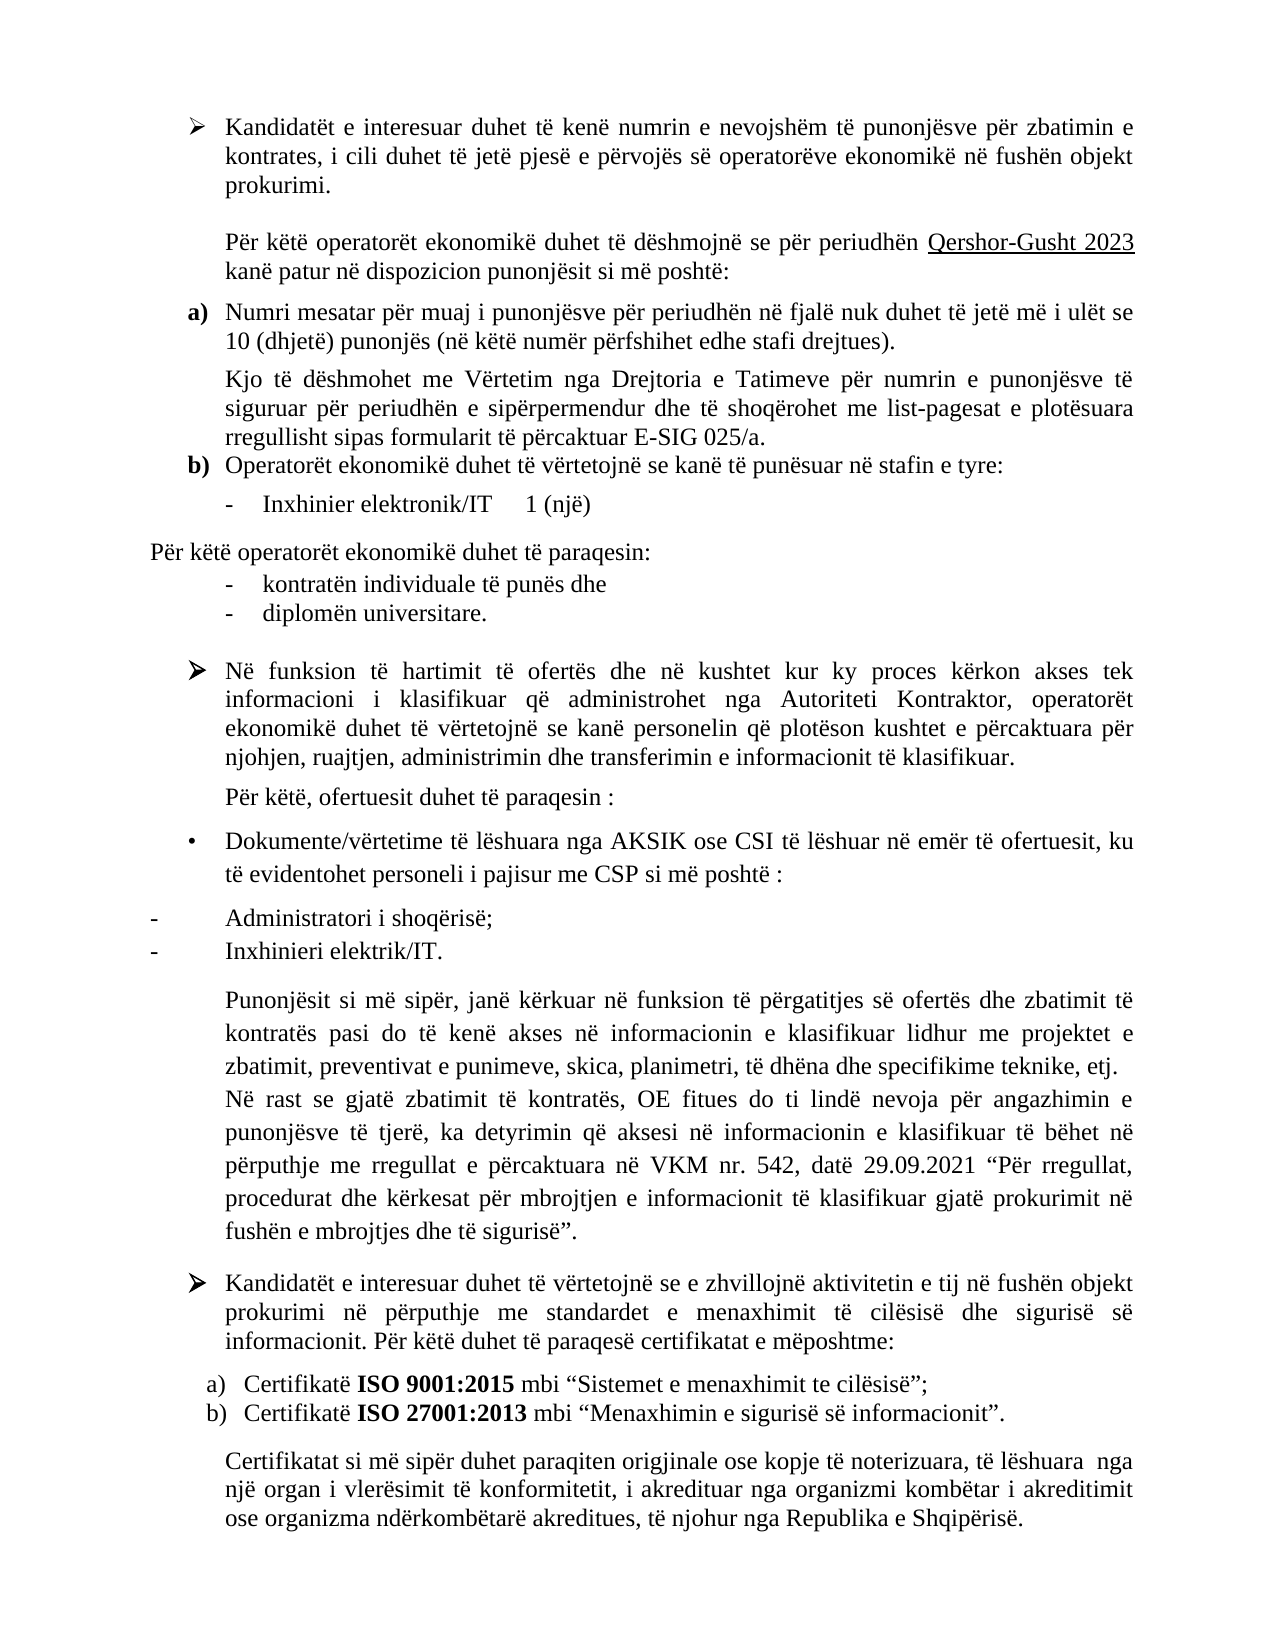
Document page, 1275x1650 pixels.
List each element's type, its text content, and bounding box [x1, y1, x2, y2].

text Për këtë operatorët ekonomikë duhet të dëshmojnë se për periudhën Qershor-Gusht 2023 kanë patur në dispozicion punonjësit si më poshtë: [225, 227, 1134, 285]
list Kandidatët e interesuar duhet të kenë numrin e nevojshëm të punonjësve për zbatimin e kontrates, i cili duhet të jetë pjesë e përvojës së operatorëve ekonomikë në fushën objekt prokurimi. [187, 112, 1134, 199]
text Kjo të dëshmohet me Vërtetim nga Drejtoria e Tatimeve për numrin e punonjësve të siguruar për periudhën e sipërpermendur dhe të shoqërohet me list-pagesat e plotësuara rregullisht sipas formularit të përcaktuar E-SIG 025/a. [225, 364, 1134, 450]
list Kandidatët e interesuar duhet të vërtetojnë se e zhvillojnë aktivitetin e tij në fushën objekt prokurimi në përputhje me standardet e menaxhimit të cilësisë dhe sigurisë së informacionit. Për këtë duhet të paraqesë certifikatat e mëposhtme: [187, 1268, 1134, 1355]
list diplomën universitare. [225, 598, 1134, 627]
text Për këtë operatorët ekonomikë duhet të paraqesin: [150, 537, 1134, 565]
list Certifikatë ISO 27001:2013 mbi “Menaxhimin e sigurisë së informacionit”. [206, 1398, 1134, 1427]
text Për këtë, ofertuesit duhet të paraqesin : [225, 782, 1134, 811]
list Certifikatë ISO 9001:2015 mbi “Sistemet e menaxhimit te cilësisë”; [206, 1369, 1134, 1398]
list Administratori i shoqërisë; [150, 903, 1134, 931]
list Në funksion të hartimit të ofertës dhe në kushtet kur ky proces kërkon akses tek informacioni i klasifikuar që administrohet nga Autoriteti Kontraktor, operatorët ekonomikë duhet të vërtetojnë se kanë personelin që plotëson kushtet e përcaktuara për njohjen, ruajtjen, administrimin dhe transferimin e informacionit të klasifikuar. [187, 656, 1134, 771]
list kontratën individuale të punës dhe [225, 569, 1134, 598]
text Certifikatat si më sipër duhet paraqiten origjinale ose kopje të noterizuara, të lëshuara nga një organ i vlerësimit të konformitetit, i akredituar nga organizmi kombëtar i akreditimit ose organizma ndërkombëtarë akreditues, të njohur nga Republika e Shqipërisë. [225, 1446, 1134, 1532]
list Numri mesatar për muaj i punonjësve për periudhën në fjalë nuk duhet të jetë më i ulët se 10 (dhjetë) punonjës (në këtë numër përfshihet edhe stafi drejtues). [187, 297, 1134, 354]
list Inxhinieri elektrik/IT. [150, 936, 1134, 964]
text Në rast se gjatë zbatimit të kontratës, OE fitues do ti lindë nevoja për angazhimin e punonjësve të tjerë, ka detyrimin që aksesi në informacionin e klasifikuar të bëhet në përputhje me rregullat e përcaktuara në VKM nr. 542, datë 29.09.2021 “Për rregullat, procedurat dhe kërkesat për mbrojtjen e informacionit të klasifikuar gjatë prokurimit në fushën e mbrojtjes dhe të sigurisë”. [225, 1084, 1134, 1245]
list Operatorët ekonomikë duhet të vërtetojnë se kanë të punësuar në stafin e tyre: [187, 450, 1134, 479]
list Inxhinier elektronik/IT 1 (një) [225, 489, 1134, 517]
list Dokumente/vërtetime të lëshuara nga AKSIK ose CSI të lëshuar në emër të ofertuesit, ku të evidentohet personeli i pajisur me CSP si më poshtë : [187, 826, 1134, 887]
text Punonjësit si më sipër, janë kërkuar në funksion të përgatitjes së ofertës dhe zbatimit të kontratës pasi do të kenë akses në informacionin e klasifikuar lidhur me projektet e zbatimit, preventivat e punimeve, skica, planimetri, të dhëna dhe specifikime teknike, etj. [225, 985, 1134, 1080]
